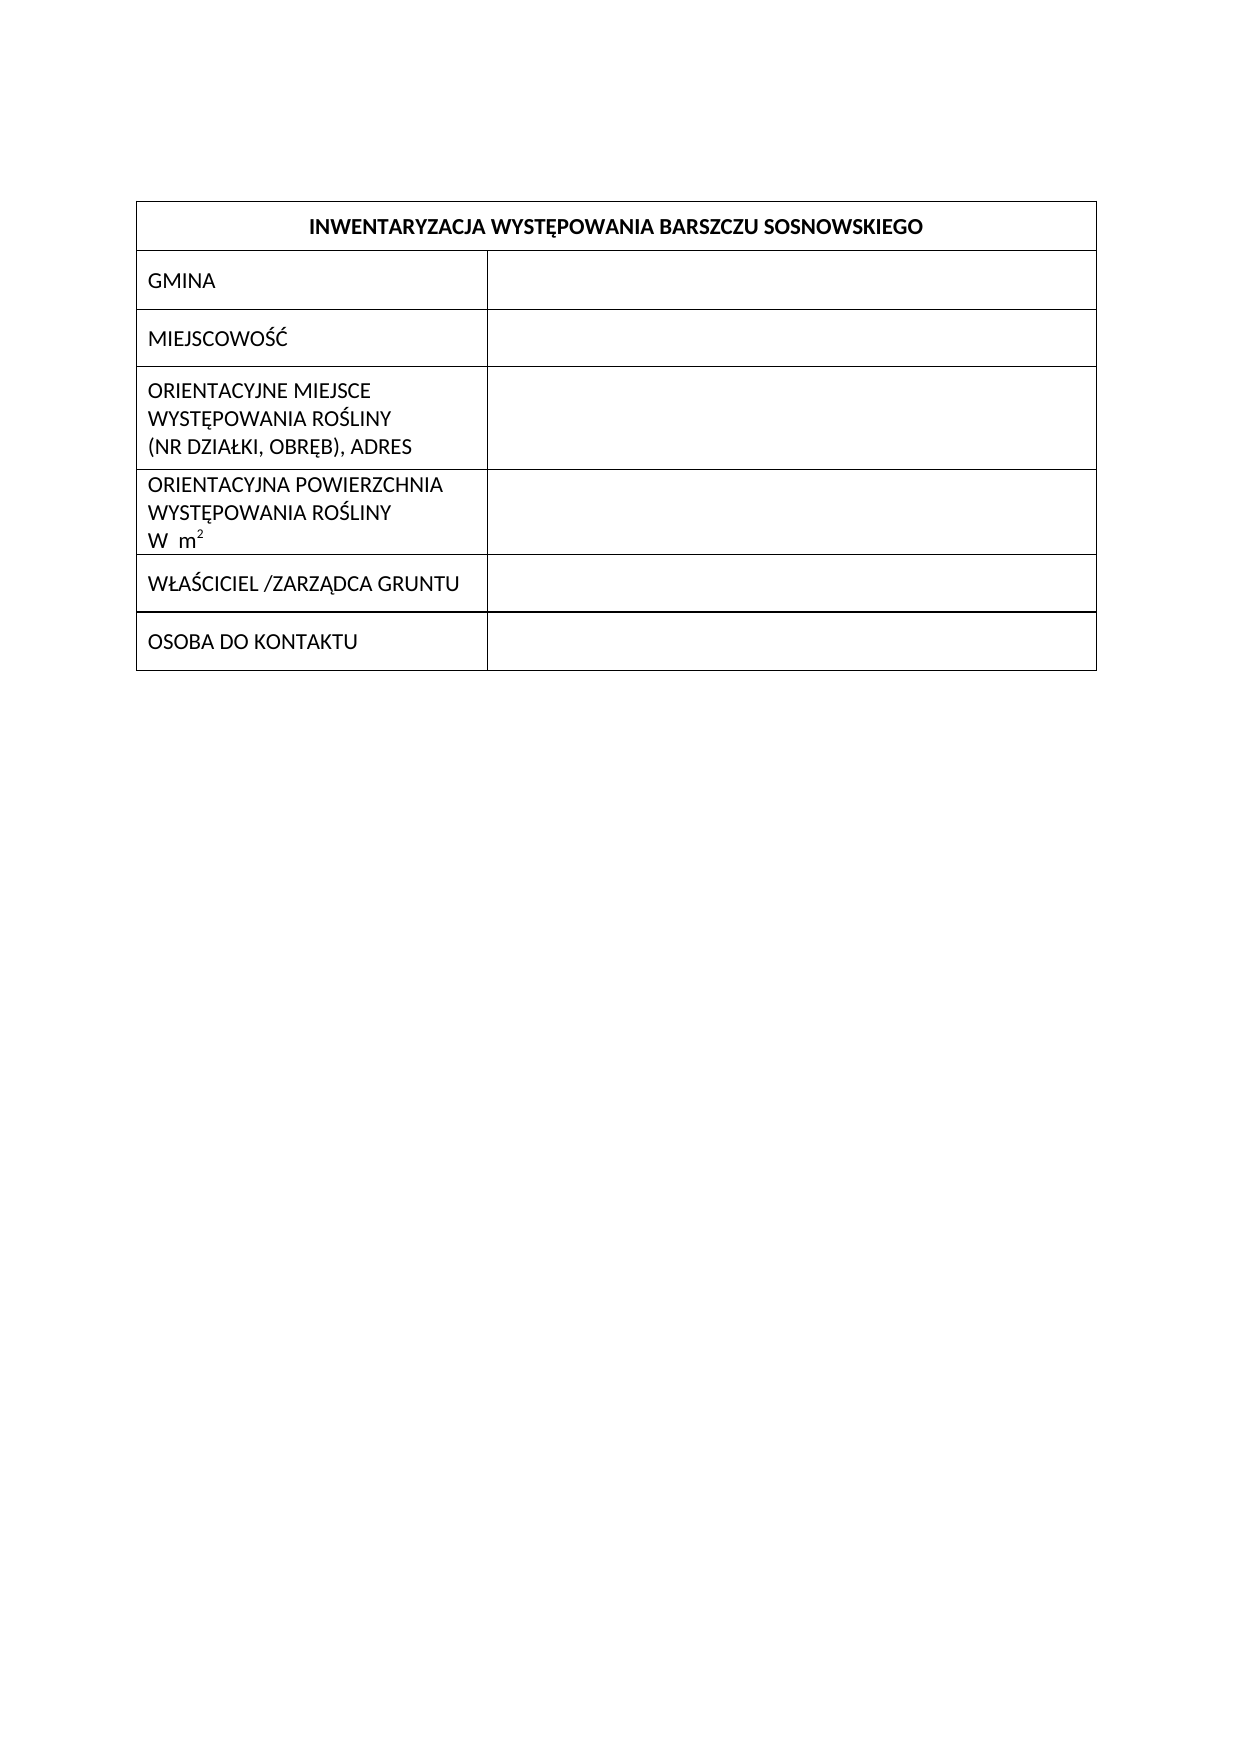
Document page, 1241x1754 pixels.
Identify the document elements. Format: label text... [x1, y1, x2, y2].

table_cell GMINA [137, 251, 487, 308]
table_cell WŁAŚCICIEL /ZARZĄDCA GRUNTU [137, 555, 487, 611]
table_cell ORIENTACYJNA POWIERZCHNIA WYSTĘPOWANIA ROŚLINY W m2 [137, 470, 487, 554]
table_cell [488, 613, 1096, 669]
table_cell OSOBA DO KONTAKTU [137, 613, 487, 669]
table_cell [488, 251, 1096, 308]
table_cell ORIENTACYJNE MIEJSCE WYSTĘPOWANIA ROŚLINY (NR DZIAŁKI, OBRĘB), ADRES [137, 367, 487, 469]
table_cell [488, 555, 1096, 611]
table_header INWENTARYZACJA WYSTĘPOWANIA BARSZCZU SOSNOWSKIEGO [137, 202, 1096, 250]
table_cell MIEJSCOWOŚĆ [137, 310, 487, 366]
table_cell [488, 367, 1096, 469]
table_cell [488, 470, 1096, 554]
table_cell [488, 310, 1096, 366]
